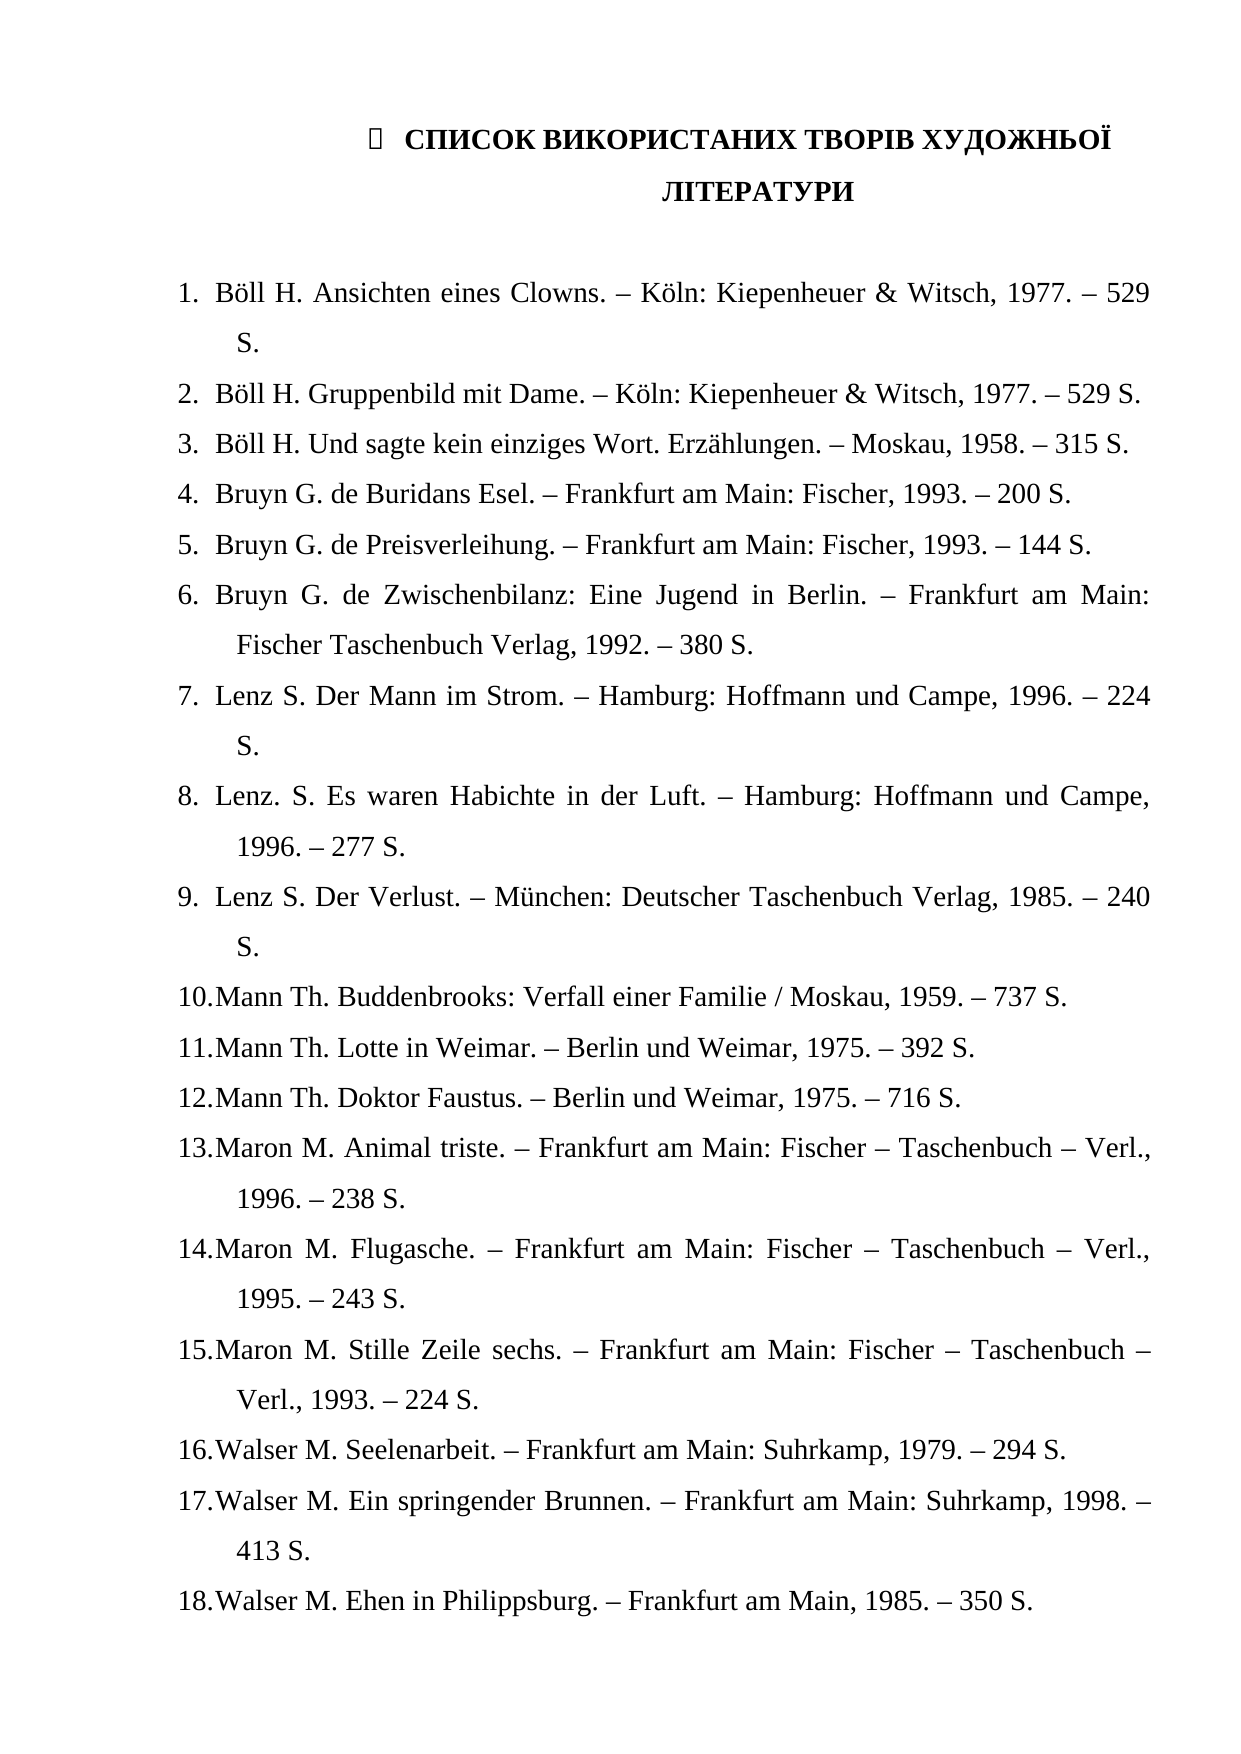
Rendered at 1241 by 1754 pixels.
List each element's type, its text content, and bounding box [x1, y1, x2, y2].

list Walser M. Seelenarbeit. – Frankfurt am Main: Suhrkamp, 1979. – 294 S. [177, 1432, 1152, 1466]
list Maron M. Stille Zeile sechs. – Frankfurt am Main: Fischer – Taschenbuch – Verl., 1993. – 224 S. [177, 1332, 1152, 1416]
list Böll H. Gruppenbild mit Dame. – Köln: Kiepenheuer & Witsch, 1977. – 529 S. [177, 376, 1152, 409]
list Mann Th. Doktor Faustus. – Berlin und Weimar, 1975. – 716 S. [177, 1080, 1152, 1114]
list Maron M. Animal triste. – Frankfurt am Main: Fischer – Taschenbuch – Verl., 1996. – 238 S. [177, 1131, 1152, 1214]
list Böll H. Ansichten eines Clowns. – Köln: Kiepenheuer & Witsch, 1977. – 529 S. [177, 275, 1152, 359]
list Mann Th. Lotte in Weimar. – Berlin und Weimar, 1975. – 392 S. [177, 1030, 1152, 1063]
list Bruyn G. de Zwischenbilanz: Eine Jugend in Berlin. – Frankfurt am Main: Fischer Taschenbuch Verlag, 1992. – 380 S. [177, 577, 1152, 661]
list Maron M. Flugasche. – Frankfurt am Main: Fischer – Taschenbuch – Verl., 1995. – 243 S. [177, 1231, 1152, 1315]
list Lenz. S. Es waren Habichte in der Luft. – Hamburg: Hoffmann und Campe, 1996. – 277 S. [177, 778, 1152, 862]
subtitle СПИСОК ВИКОРИСТАНИХ ТВОРІВ ХУДОЖНЬОЇ ЛІТЕРАТУРИ [327, 118, 1152, 208]
list Lenz S. Der Mann im Strom. – Hamburg: Hoffmann und Campe, 1996. – 224 S. [177, 678, 1152, 762]
list Bruyn G. de Buridans Esel. – Frankfurt am Main: Fischer, 1993. – 200 S. [177, 476, 1152, 510]
list Böll H. Und sagte kein einziges Wort. Erzählungen. – Moskau, 1958. – 315 S. [177, 426, 1152, 460]
list Lenz S. Der Verlust. – München: Deutscher Taschenbuch Verlag, 1985. – 240 S. [177, 879, 1152, 963]
list Mann Th. Buddenbrooks: Verfall einer Familie / Moskau, 1959. – 737 S. [177, 979, 1152, 1013]
list Walser M. Ehen in Philippsburg. – Frankfurt am Main, 1985. – 350 S. [177, 1583, 1152, 1617]
list Walser M. Ein springender Brunnen. – Frankfurt am Main: Suhrkamp, 1998. – 413 S. [177, 1483, 1152, 1567]
list Bruyn G. de Preisverleihung. – Frankfurt am Main: Fischer, 1993. – 144 S. [177, 527, 1152, 560]
